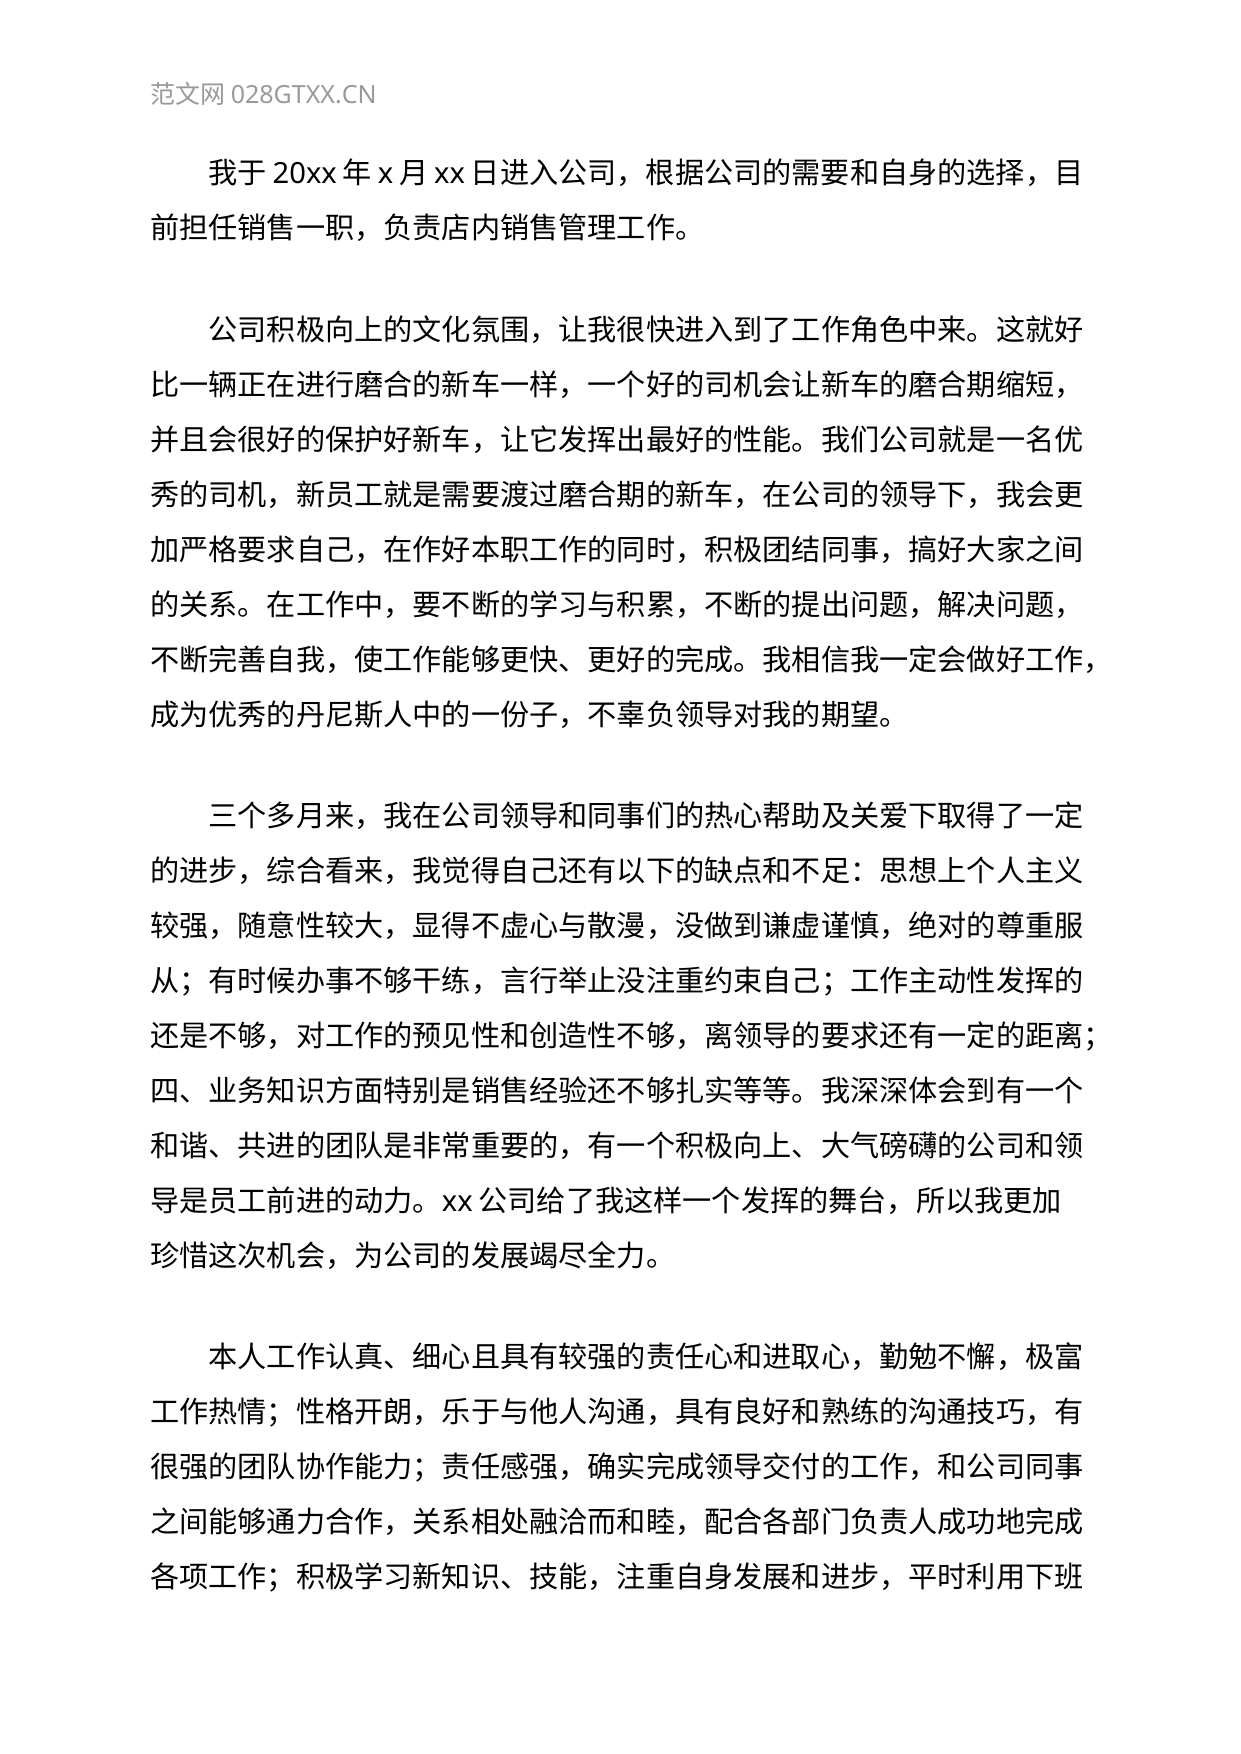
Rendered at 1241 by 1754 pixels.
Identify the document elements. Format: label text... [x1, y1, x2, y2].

text 三个多月来，我在公司领导和同事们的热心帮助及关爱下取得了一定的进步，综合看来，我觉得自己还有以下的缺点和不足：思想上个人主义较强，随意性较大，显得不虚心与散漫，没做到谦虚谨慎，绝对的尊重服从；有时候办事不够干练，言行举止没注重约束自己；工作主动性发挥的还是不够，对工作的预见性和创造性不够，离领导的要求还有一定的距离；四、业务知识方面特别是销售经验还不够扎实等等。我深深体会到有一个和谐、共进的团队是非常重要的，有一个积极向上、大气磅礴的公司和领导是员工前进的动力。xx公司给了我这样一个发挥的舞台，所以我更加珍惜这次机会，为公司的发展竭尽全力。 [150, 793, 1090, 1274]
text 公司积极向上的文化氛围，让我很快进入到了工作角色中来。这就好比一辆正在进行磨合的新车一样，一个好的司机会让新车的磨合期缩短，并且会很好的保护好新车，让它发挥出最好的性能。我们公司就是一名优秀的司机，新员工就是需要渡过磨合期的新车，在公司的领导下，我会更加严格要求自己，在作好本职工作的同时，积极团结同事，搞好大家之间的关系。在工作中，要不断的学习与积累，不断的提出问题，解决问题，不断完善自我，使工作能够更快、更好的完成。我相信我一定会做好工作，成为优秀的丹尼斯人中的一份子，不辜负领导对我的期望。 [150, 307, 1090, 733]
text 我于20xx年x月xx日进入公司，根据公司的需要和自身的选择，目前担任销售一职，负责店内销售管理工作。 [150, 150, 1090, 247]
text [150, 1334, 1090, 1596]
